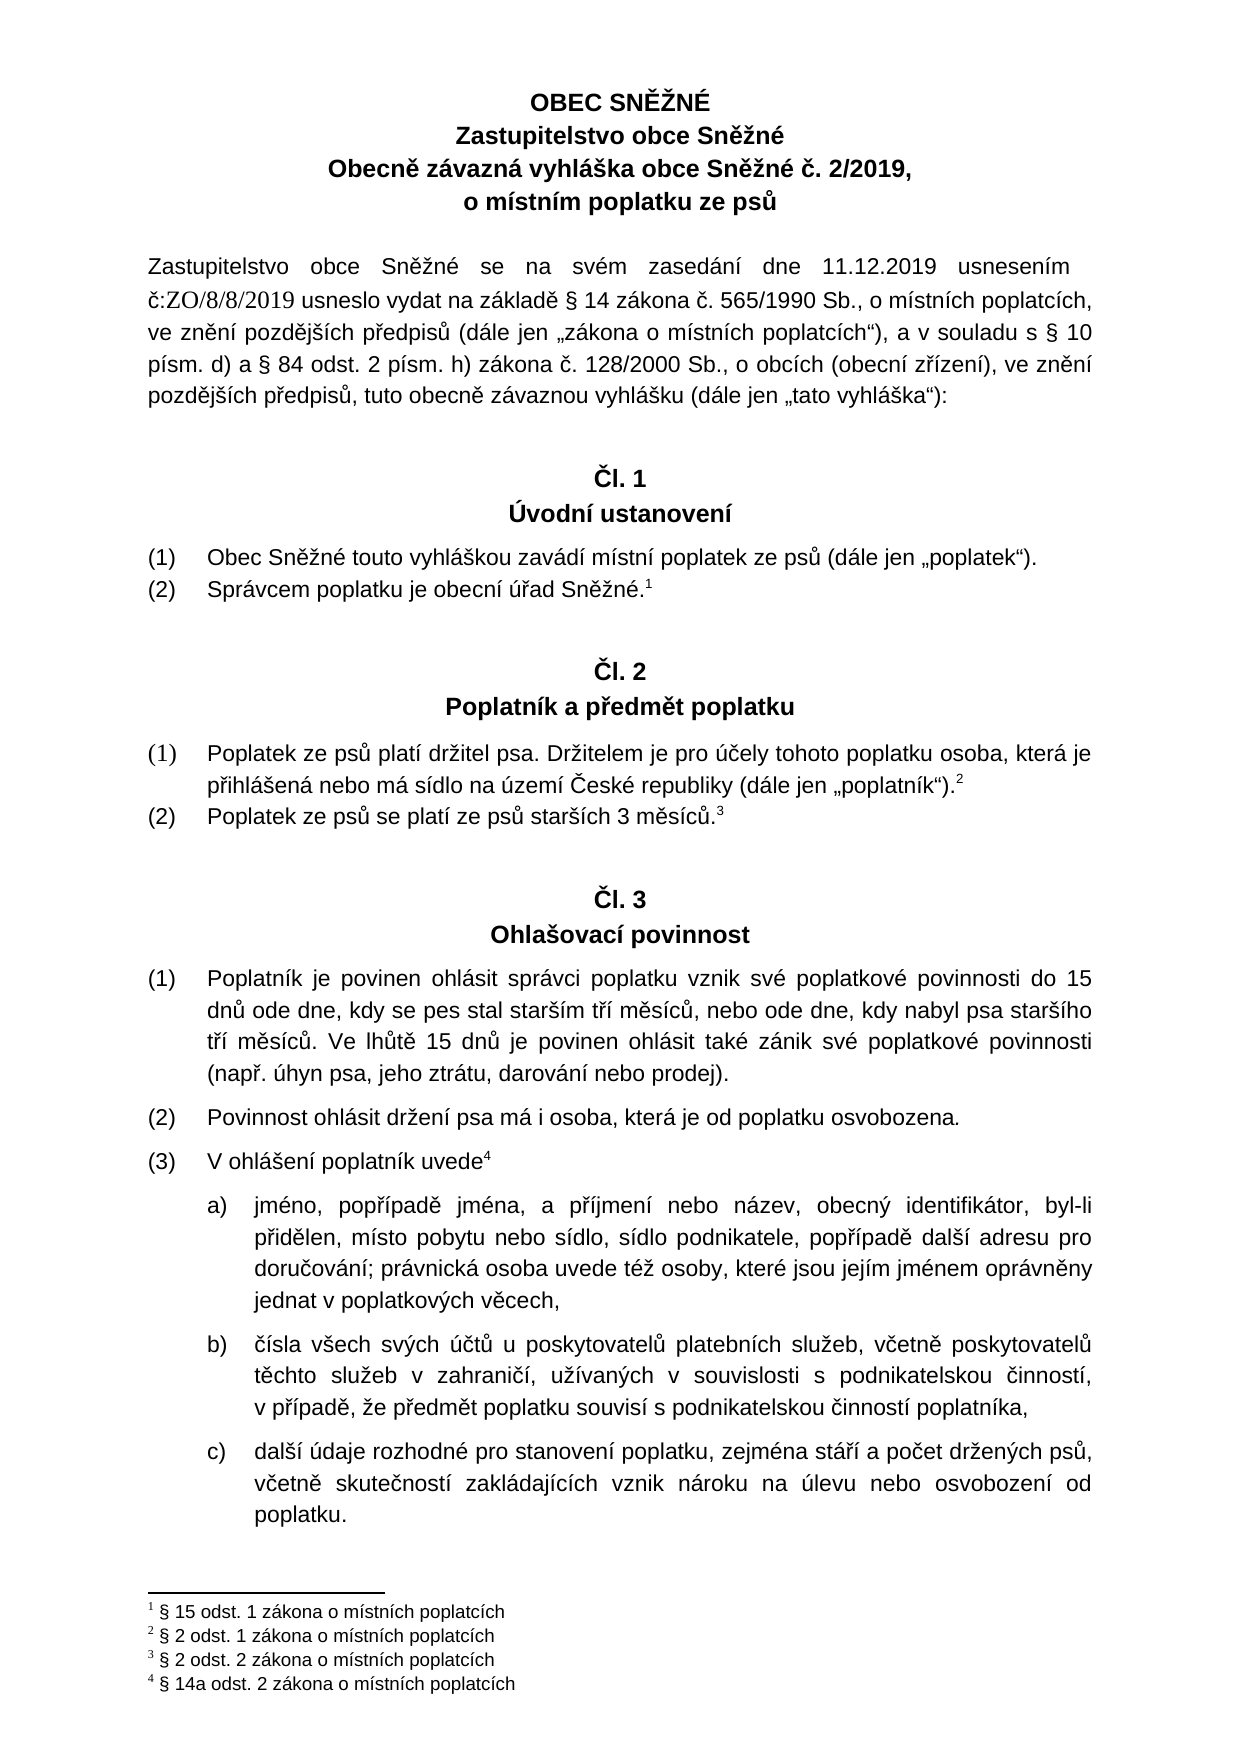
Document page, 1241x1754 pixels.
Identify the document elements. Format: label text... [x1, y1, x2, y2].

text Čl. 2 [148, 657, 1092, 686]
text Úvodní ustanovení [148, 499, 1092, 527]
text o místním poplatku ze psů [148, 187, 1092, 216]
list Povinnost ohlásit držení psa má i osoba, která je od poplatku osvobozena. [148, 1104, 1092, 1130]
text Čl. 1 [148, 464, 1092, 492]
text Obecně závazná vyhláška obce Sněžné č. 2/2019, [148, 154, 1092, 183]
text Zastupitelstvo obce Sněžné [148, 121, 1092, 149]
list Poplatník je povinen ohlásit správci poplatku vznik své poplatkové povinnosti do 15 dnů ode dne, kdy se pes stal starším tří měsíců, nebo ode dne, kdy nabyl psa staršího tří měsíců. Ve lhůtě 15 dnů je povinen ohlásit také zánik své poplatkové povinnosti (např. úhyn psa, jeho ztrátu, darování nebo prodej). [148, 965, 1092, 1086]
text OBEC SNĚŽNÉ [148, 88, 1092, 117]
list čísla všech svých účtů u poskytovatelů platebních služeb, včetně poskytovatelů těchto služeb v zahraničí, užívaných v souvislosti s podnikatelskou činností, v případě, že předmět poplatku souvisí s podnikatelskou činností poplatníka, [207, 1331, 1092, 1420]
list Poplatek ze psů platí držitel psa. Držitelem je pro účely tohoto poplatku osoba, která je přihlášená nebo má sídlo na území České republiky (dále jen „poplatník“). [148, 738, 1092, 798]
list V ohlášení poplatník uvede [148, 1148, 1092, 1174]
text Čl. 3 [148, 885, 1092, 913]
text Zastupitelstvo obce Sněžné se na svém zasedání dne 11.12.2019 usnesením č:ZO/8/8/2019 usneslo vydat na základě § 14 zákona č. 565/1990 Sb., o místních poplatcích, ve znění pozdějších předpisů (dále jen „zákona o místních poplatcích“), a v souladu s § 10 písm. d) a § 84 odst. 2 písm. h) zákona č. 128/2000 Sb., o obcích (obecní zřízení), ve znění pozdějších předpisů, tuto obecně závaznou vyhlášku (dále jen „tato vyhláška“): [148, 253, 1092, 408]
list Správcem poplatku je obecní úřad Sněžné. [148, 576, 1092, 602]
text Ohlašovací povinnost [148, 920, 1092, 948]
list Obec Sněžné touto vyhláškou zavádí místní poplatek ze psů (dále jen „poplatek“). [148, 544, 1092, 570]
text Poplatník a předmět poplatku [148, 692, 1092, 721]
list další údaje rozhodné pro stanovení poplatku, zejména stáří a počet držených psů, včetně skutečností zakládajících vznik nároku na úlevu nebo osvobození od poplatku. [207, 1438, 1092, 1527]
list jméno, popřípadě jména, a příjmení nebo název, obecný identifikátor, byl-li přidělen, místo pobytu nebo sídlo, sídlo podnikatele, popřípadě další adresu pro doručování; právnická osoba uvede též osoby, které jsou jejím jménem oprávněny jednat v poplatkových věcech, [207, 1192, 1092, 1313]
list Poplatek ze psů se platí ze psů starších 3 měsíců. [148, 803, 1092, 829]
